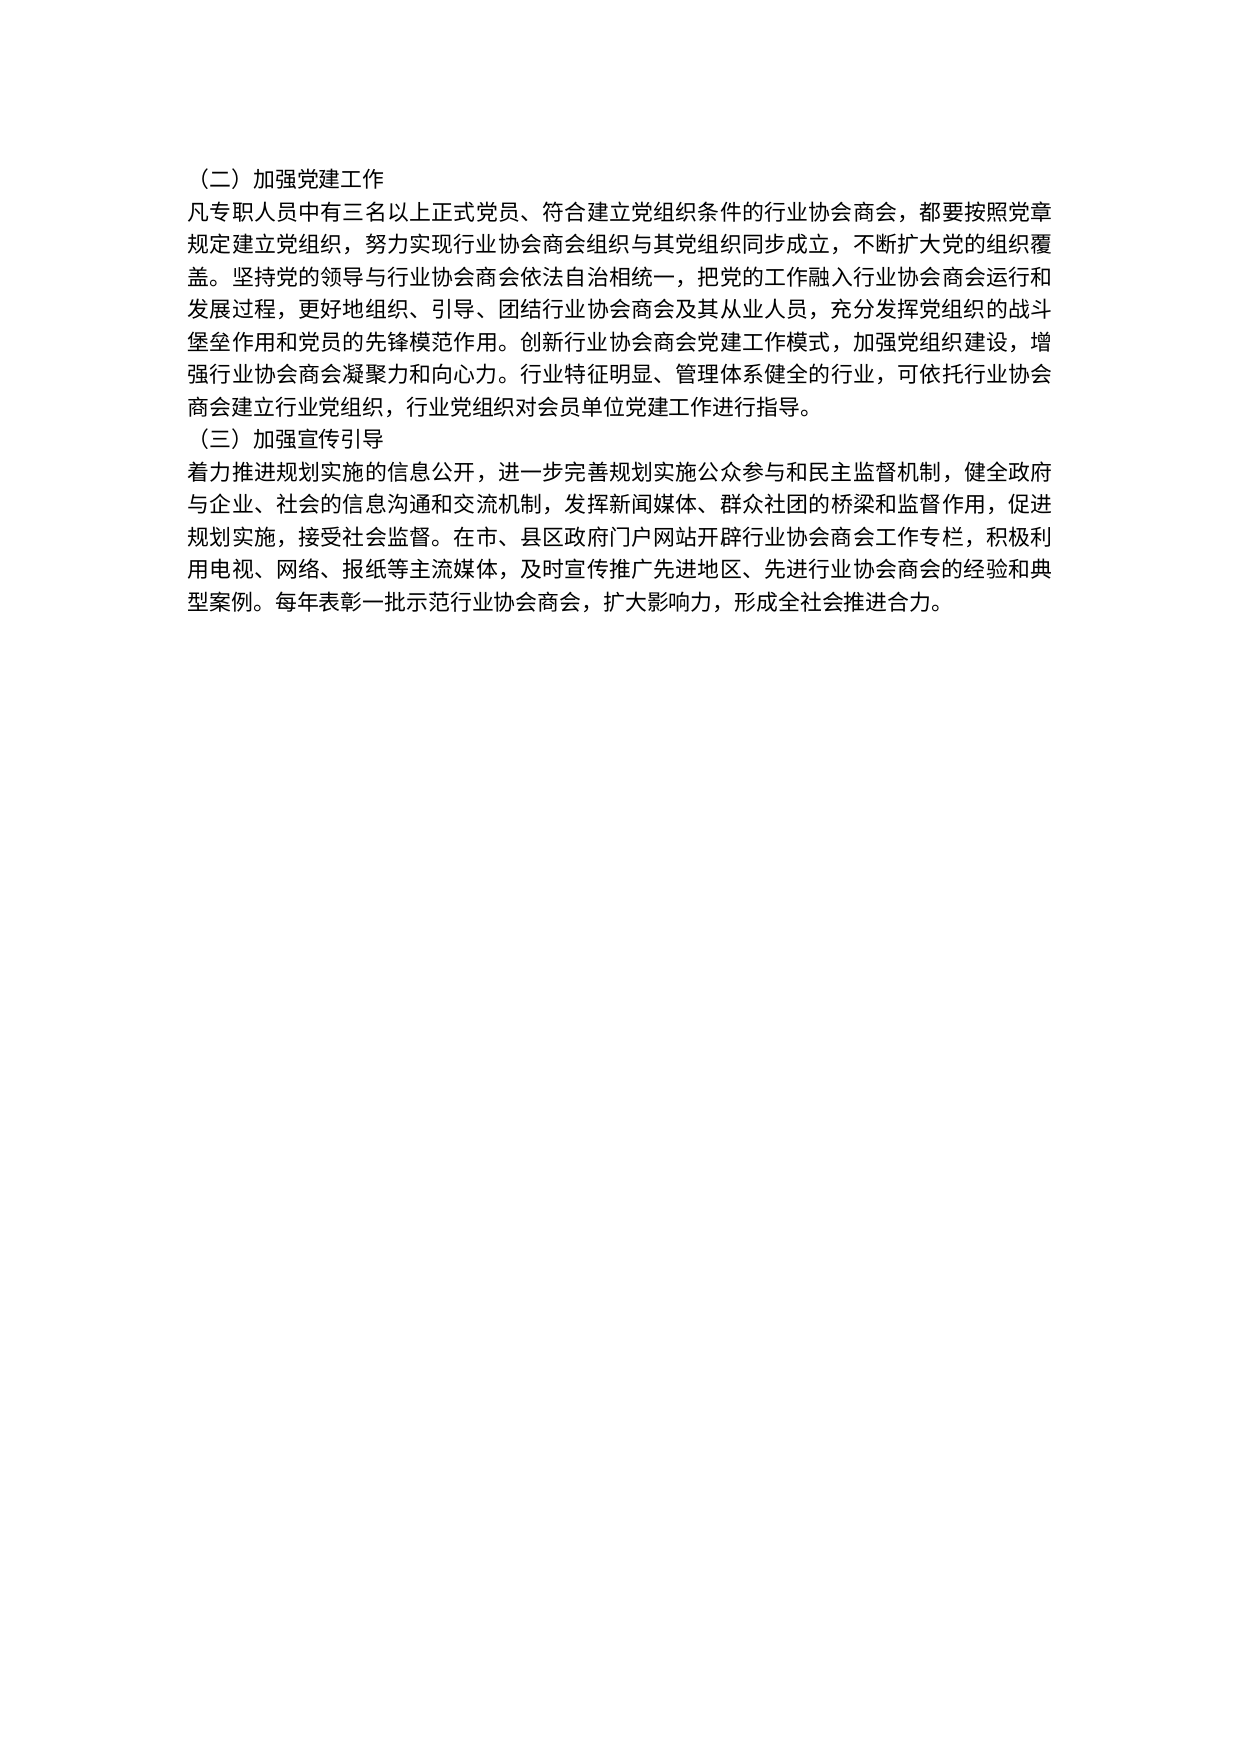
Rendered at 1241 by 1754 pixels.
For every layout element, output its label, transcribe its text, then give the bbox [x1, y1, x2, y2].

text 着力推进规划实施的信息公开，进一步完善规划实施公众参与和民主监督机制，健全政府与企业、社会的信息沟通和交流机制，发挥新闻媒体、群众社团的桥梁和监督作用，促进规划实施，接受社会监督。在市、县区政府门户网站开辟行业协会商会工作专栏，积极利用电视、网络、报纸等主流媒体，及时宣传推广先进地区、先进行业协会商会的经验和典型案例。每年表彰一批示范行业协会商会，扩大影响力，形成全社会推进合力。 [187, 454, 1053, 617]
text （三）加强宣传引导 [187, 422, 1053, 454]
text 凡专职人员中有三名以上正式党员、符合建立党组织条件的行业协会商会，都要按照党章规定建立党组织，努力实现行业协会商会组织与其党组织同步成立，不断扩大党的组织覆盖。坚持党的领导与行业协会商会依法自治相统一，把党的工作融入行业协会商会运行和发展过程，更好地组织、引导、团结行业协会商会及其从业人员，充分发挥党组织的战斗堡垒作用和党员的先锋模范作用。创新行业协会商会党建工作模式，加强党组织建设，增强行业协会商会凝聚力和向心力。行业特征明显、管理体系健全的行业，可依托行业协会商会建立行业党组织，行业党组织对会员单位党建工作进行指导。 [187, 194, 1053, 422]
text （二）加强党建工作 [187, 162, 1053, 194]
